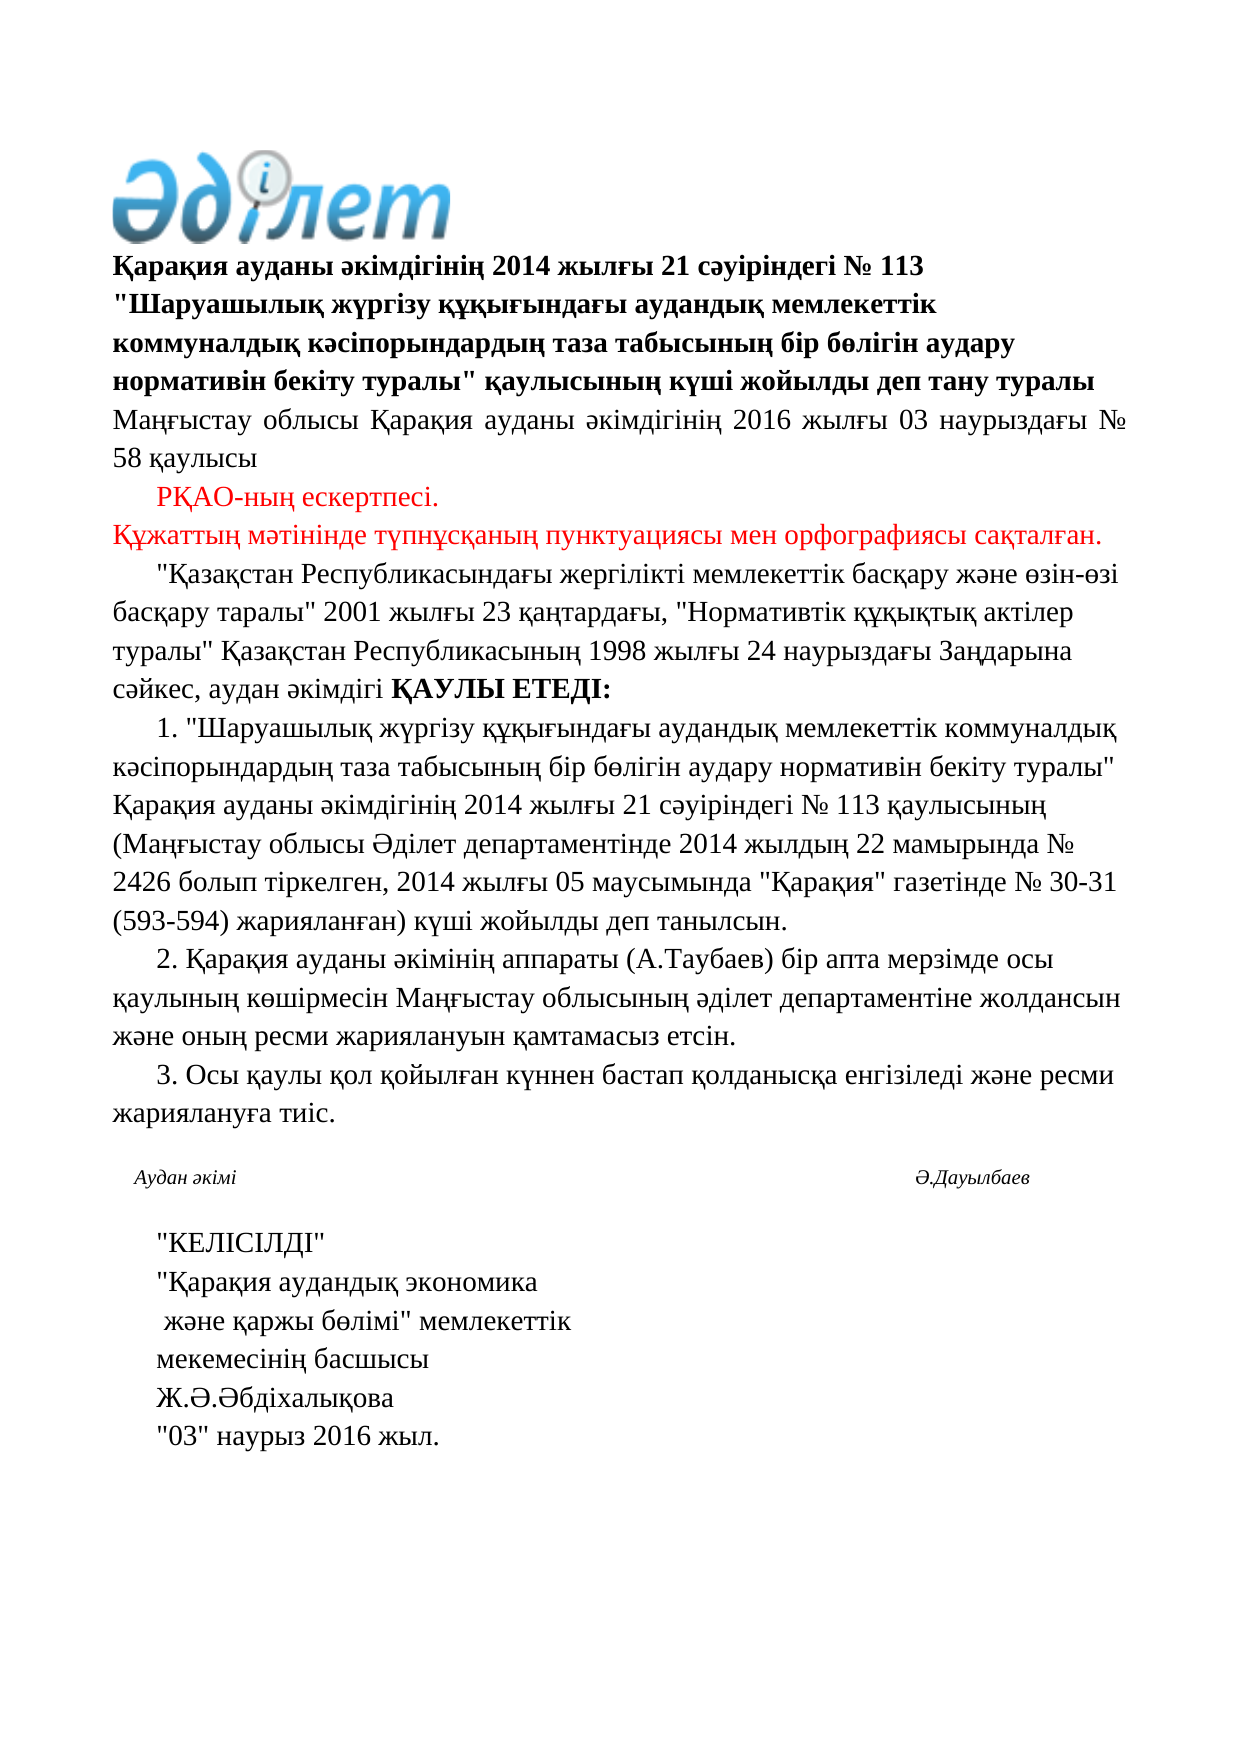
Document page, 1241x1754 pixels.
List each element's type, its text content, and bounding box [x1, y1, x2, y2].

picture [112, 150, 451, 244]
text РҚАО-ның ескертпесі. Құжаттың мәтінінде түпнұсқаның пунктуациясы мен орфографиясы сақталған. "Қазақстан Республикасындағы жергілікті мемлекеттік басқару және өзін-өзі басқару таралы" 2001 жылғы 23 қаңтардағы, "Нормативтік құқықтық актілер туралы" Қазақстан Республикасының 1998 жылғы 24 наурыздағы Заңдарына сәйкес, аудан әкімдігі ҚАУЛЫ ЕТЕДІ: 1. "Шаруашылық жүргізу құқығындағы аудандық мемлекеттік коммуналдық кәсіпорындардың таза табысының бір бөлігін аудару нормативін бекіту туралы" Қарақия ауданы әкімдігінің 2014 жылғы 21 сәуіріндегі № 113 қаулысының (Маңғыстау облысы Әділет департаментінде 2014 жылдың 22 мамырында № 2426 болып тіркелген, 2014 жылғы 05 маусымында "Қарақия" газетінде № 30-31 (593-594) жарияланған) күші жойылды деп танылсын. 2. Қарақия ауданы әкімінің аппараты (А.Таубаев) бір апта мерзімде осы қаулының көшірмесін Маңғыстау облысының әділет департаментіне жолдансын және оның ресми жариялануын қамтамасыз етсін. 3. Осы қаулы қол қойылған күннен бастап қолданысқа енгізіледі және ресми жариялануға тиіс. [112, 479, 1128, 1159]
text "КЕЛІСІЛДІ" "Қарақия аудандық экономика және қаржы бөлімі" мемлекеттік мекемесінің басшысы Ж.Ә.Әбдіхалықова "03" наурыз 2016 жыл. [112, 1194, 1128, 1482]
text Маңғыстау облысы Қарақия ауданы әкімдігінің 2016 жылғы 03 наурыздағы № 58 қаулысы [112, 402, 1128, 474]
table_header Аудан әкімі [101, 1163, 913, 1194]
text Қарақия ауданы әкімдігінің 2014 жылғы 21 сәуіріндегі № 113 "Шаруашылық жүргізу құқығындағы аудандық мемлекеттік коммуналдық кәсіпорындардың таза табысының бір бөлігін аудару нормативін бекіту туралы" қаулысының күші жойылды деп тану туралы [112, 248, 1128, 397]
table_header Ә.Дауылбаев [913, 1163, 1240, 1194]
